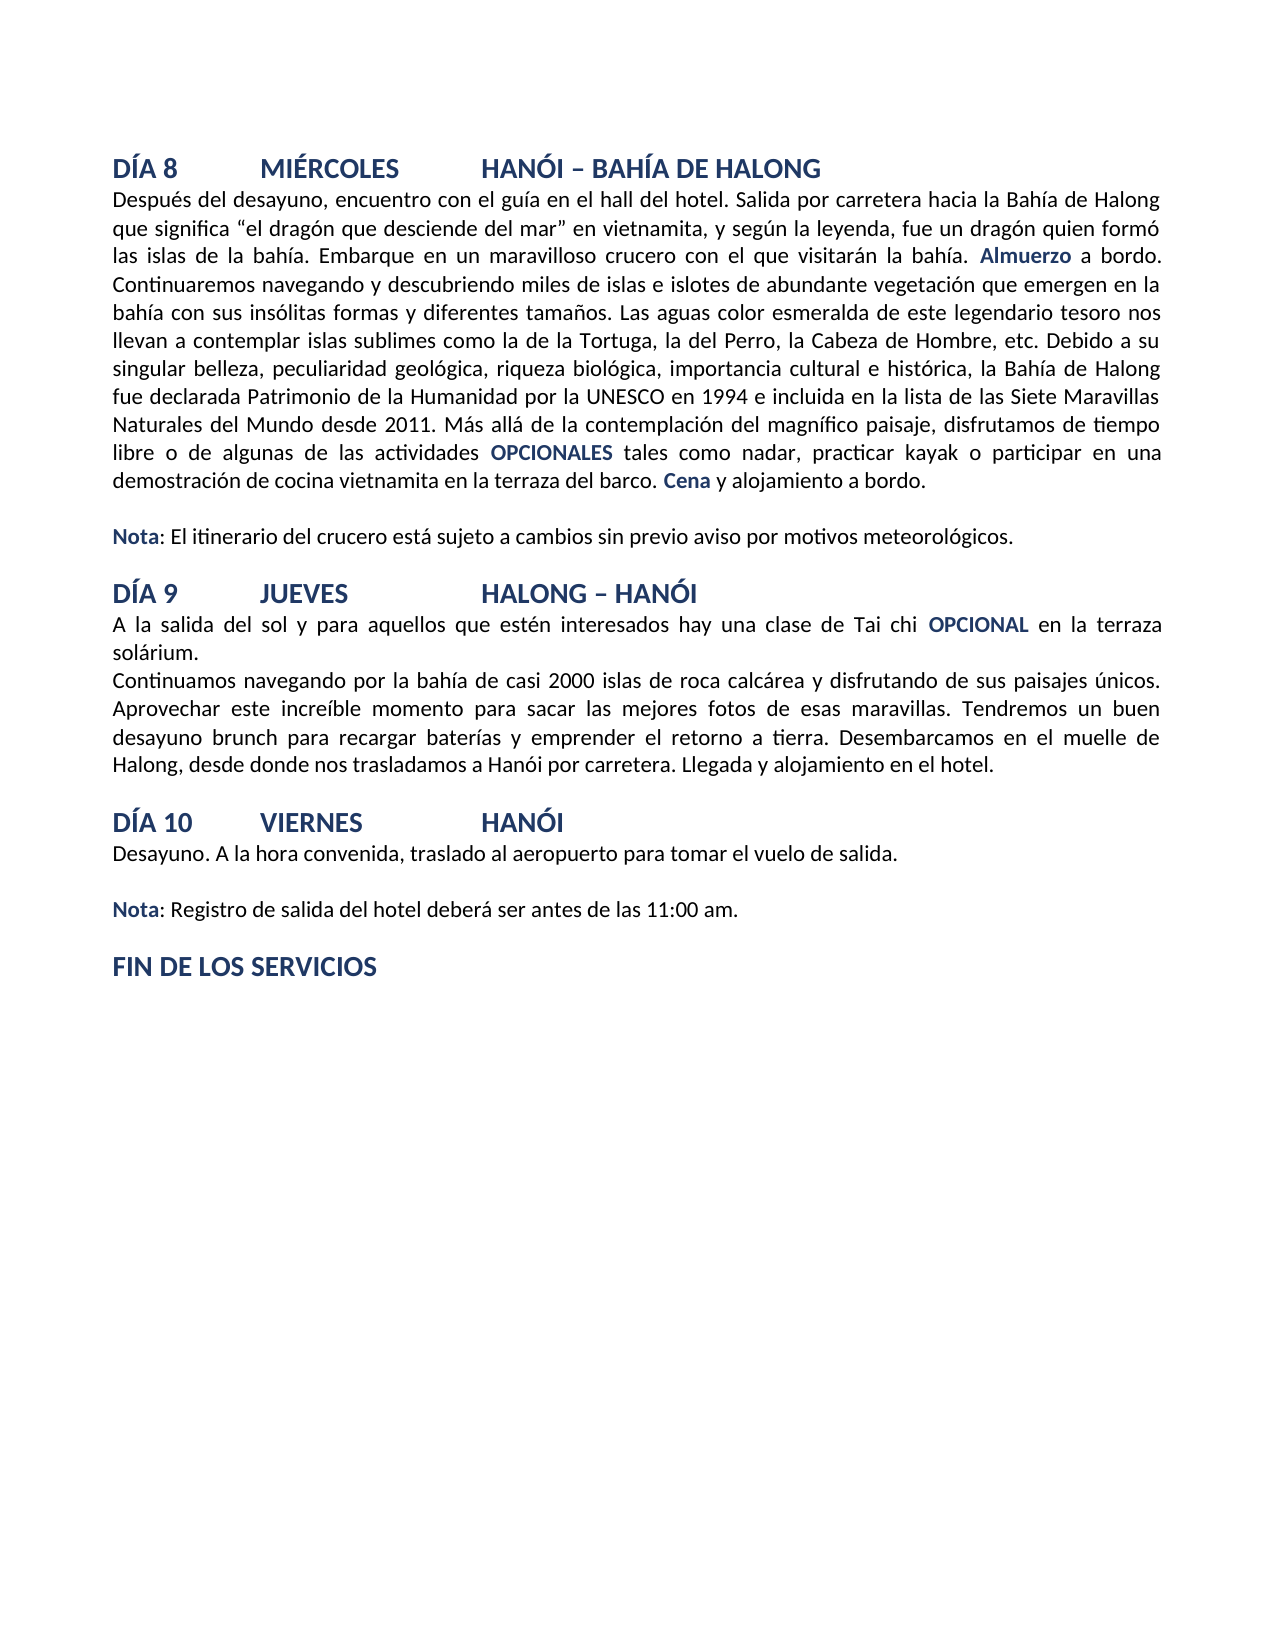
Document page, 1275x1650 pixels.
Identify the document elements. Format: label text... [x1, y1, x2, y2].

text DÍA 9 JUEVES HALONG – HANÓI [112, 575, 1162, 611]
text DÍA 10 VIERNES HANÓI [112, 804, 1162, 839]
text DÍA 8 MIÉRCOLES HANÓI – BAHÍA DE HALONG [112, 150, 1162, 186]
text Nota: El itinerario del crucero está sujeto a cambios sin previo aviso por motivos meteorológicos. [112, 522, 1162, 550]
text A la salida del sol y para aquellos que estén interesados hay una clase de Tai chi OPCIONAL en la terraza solárium. [112, 611, 1162, 667]
text Nota: Registro de salida del hotel deberá ser antes de las 11:00 am. [112, 895, 1162, 923]
text Continuamos navegando por la bahía de casi 2000 islas de roca calcárea y disfrutando de sus paisajes únicos. Aprovechar este increíble momento para sacar las mejores fotos de esas maravillas. Tendremos un buen desayuno brunch para recargar baterías y emprender el retorno a tierra. Desembarcamos en el muelle de Halong, desde donde nos trasladamos a Hanói por carretera. Llegada y alojamiento en el hotel. [112, 667, 1162, 779]
text FIN DE LOS SERVICIOS [112, 948, 1162, 984]
text Desayuno. A la hora convenida, traslado al aeropuerto para tomar el vuelo de salida. [112, 839, 1162, 867]
text Después del desayuno, encuentro con el guía en el hall del hotel. Salida por carretera hacia la Bahía de Halong que significa “el dragón que desciende del mar” en vietnamita, y según la leyenda, fue un dragón quien formó las islas de la bahía. Embarque en un maravilloso crucero con el que visitarán la bahía. Almuerzo a bordo. Continuaremos navegando y descubriendo miles de islas e islotes de abundante vegetación que emergen en la bahía con sus insólitas formas y diferentes tamaños. Las aguas color esmeralda de este legendario tesoro nos llevan a contemplar islas sublimes como la de la Tortuga, la del Perro, la Cabeza de Hombre, etc. Debido a su singular belleza, peculiaridad geológica, riqueza biológica, importancia cultural e histórica, la Bahía de Halong fue declarada Patrimonio de la Humanidad por la UNESCO en 1994 e incluida en la lista de las Siete Maravillas Naturales del Mundo desde 2011. Más allá de la contemplación del magnífico paisaje, disfrutamos de tiempo libre o de algunas de las actividades OPCIONALES tales como nadar, practicar kayak o participar en una demostración de cocina vietnamita en la terraza del barco. Cena y alojamiento a bordo. [112, 186, 1162, 494]
